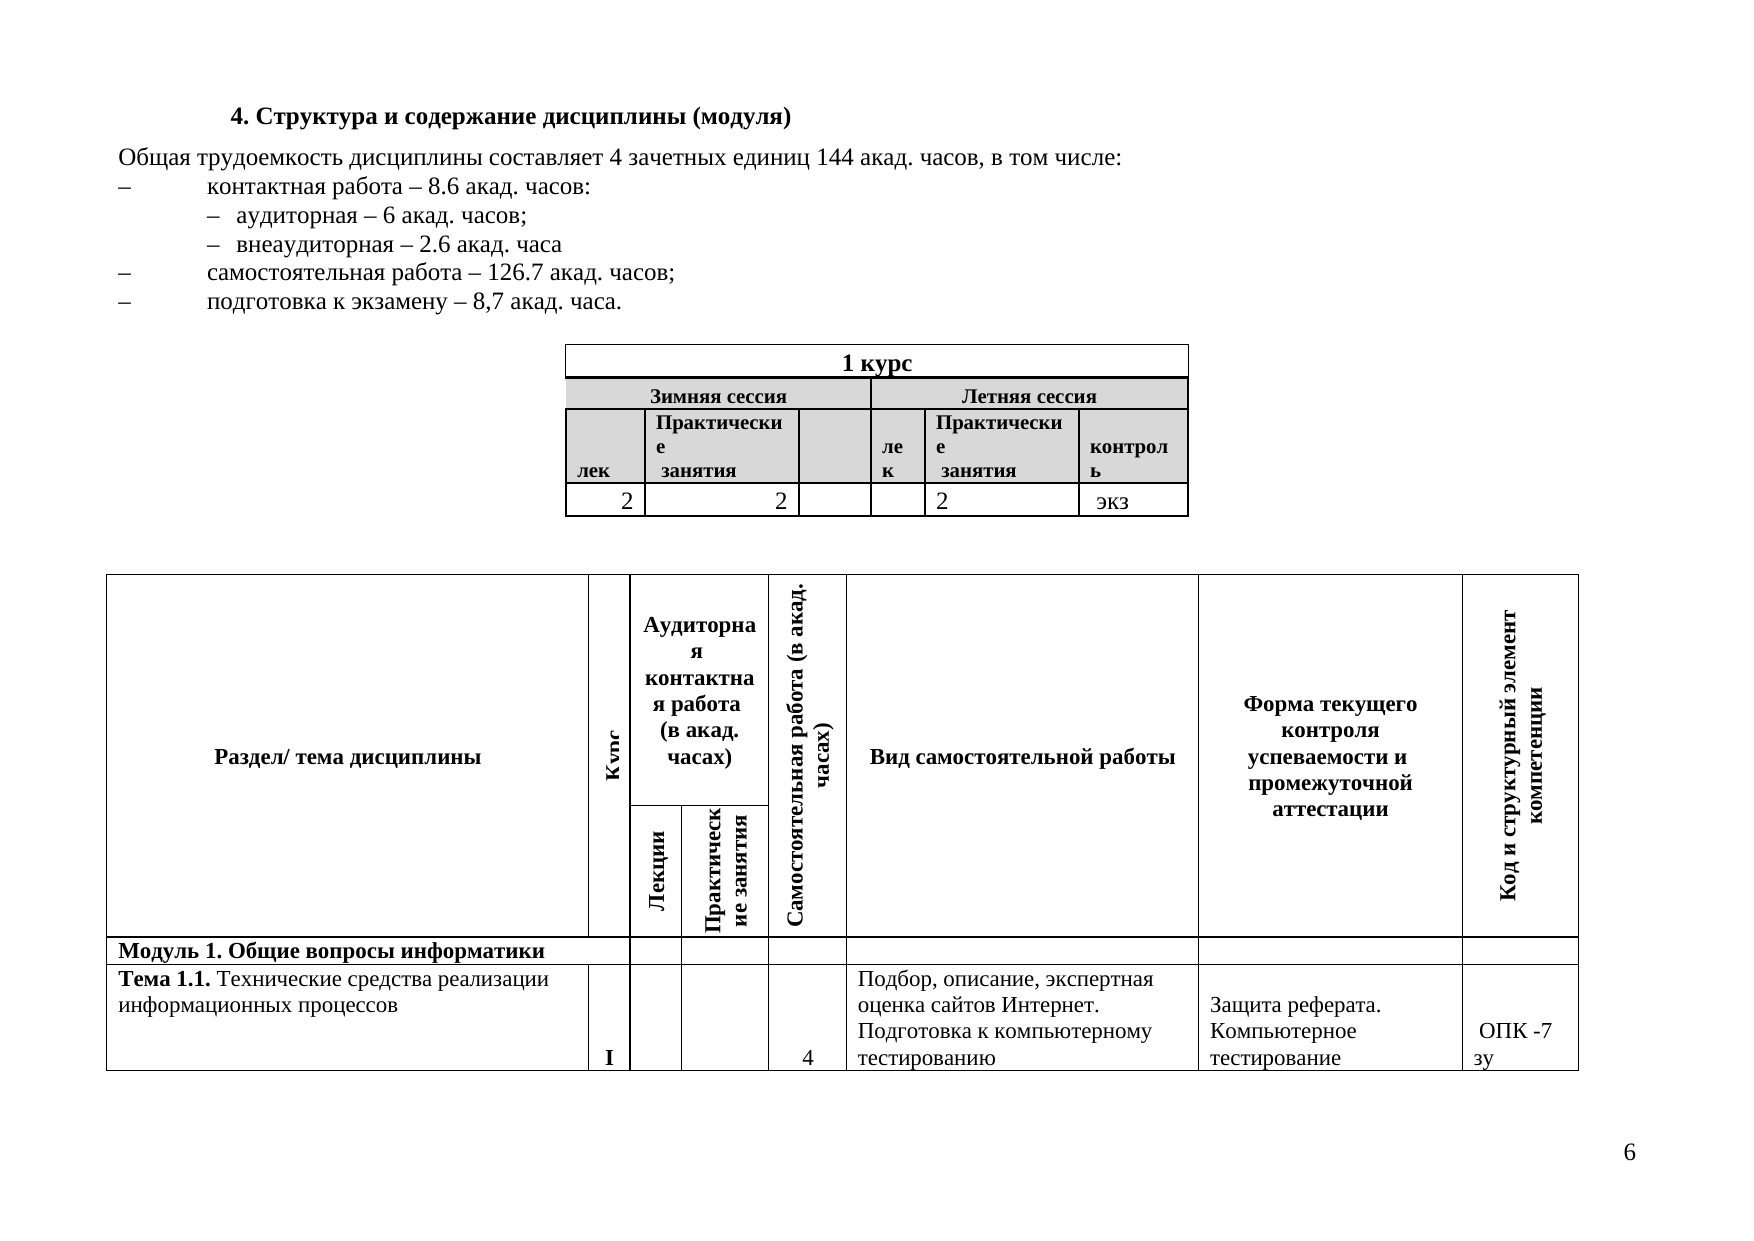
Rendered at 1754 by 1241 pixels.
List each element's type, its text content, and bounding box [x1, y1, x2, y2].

table_header Вид самостоятельной работы [847, 575, 1198, 936]
table_cell [800, 410, 870, 482]
table_cell лек [872, 410, 924, 482]
table_cell Летняя сессия [872, 379, 1187, 408]
table_cell контроль [1080, 410, 1187, 482]
table_cell 2 [567, 484, 644, 515]
table_cell [1463, 938, 1578, 964]
table_cell [769, 938, 846, 964]
table_cell 4 [769, 965, 846, 1070]
table_cell Практические занятия [926, 410, 1078, 482]
text Общая трудоемкость дисциплины составляет 4 зачетных единиц 144 акад. часов, в том числе: [118, 142, 1636, 171]
table_cell Модуль 1. Общие вопросы информатики [107, 938, 629, 964]
table_header Самостоятельная работа (в акад. часах) [769, 575, 846, 936]
table_cell [682, 938, 768, 964]
table_cell ОПК -7 зу [1463, 965, 1578, 1070]
table_cell Подбор, описание, экспертная оценка сайтов Интернет. Подготовка к компьютерному тестированию [847, 965, 1198, 1070]
table_header Раздел/ тема дисциплины [107, 575, 588, 936]
table_cell [847, 938, 1198, 964]
table_header Курс [589, 575, 629, 936]
text 4. Структура и содержание дисциплины (модуля) [230, 101, 1636, 130]
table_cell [1199, 965, 1462, 1070]
text – контактная работа – 8.6 акад. часов: [118, 171, 1636, 200]
table_header Форма текущего контроля успеваемости и промежуточной аттестации [1199, 575, 1462, 936]
table_cell лек [567, 410, 644, 482]
text – аудиторная – 6 акад. часов; [118, 200, 1636, 229]
table_header Аудиторная контактная работа (в акад. часах) [631, 575, 768, 805]
table_cell [631, 938, 681, 964]
text – подготовка к экзамену – 8,7 акад. часа. [118, 286, 1636, 315]
table_header 1 курс [566, 345, 1188, 376]
table_cell 2 [646, 484, 798, 515]
table_cell Тема 1.1. Технические средства реализации информационных процессов [107, 965, 588, 1070]
text – самостоятельная работа – 126.7 акад. часов; [118, 257, 1636, 286]
table_cell экз [1080, 484, 1187, 515]
table_cell Практические занятия [682, 806, 768, 936]
table_cell [872, 484, 924, 515]
table_cell [631, 965, 681, 1070]
table_cell Практические занятия [646, 410, 798, 482]
table_cell Лекции [631, 806, 681, 936]
table_cell [682, 965, 768, 1070]
table_cell [1199, 938, 1462, 964]
table_cell Зимняя сессия [566, 379, 870, 408]
text – внеаудиторная – 2.6 акад. часа [118, 229, 1636, 257]
table_cell I [589, 965, 629, 1070]
table_header Код и структурный элемент компетенции [1463, 575, 1578, 936]
table_cell 2 [926, 484, 1078, 515]
table_cell [800, 484, 870, 515]
